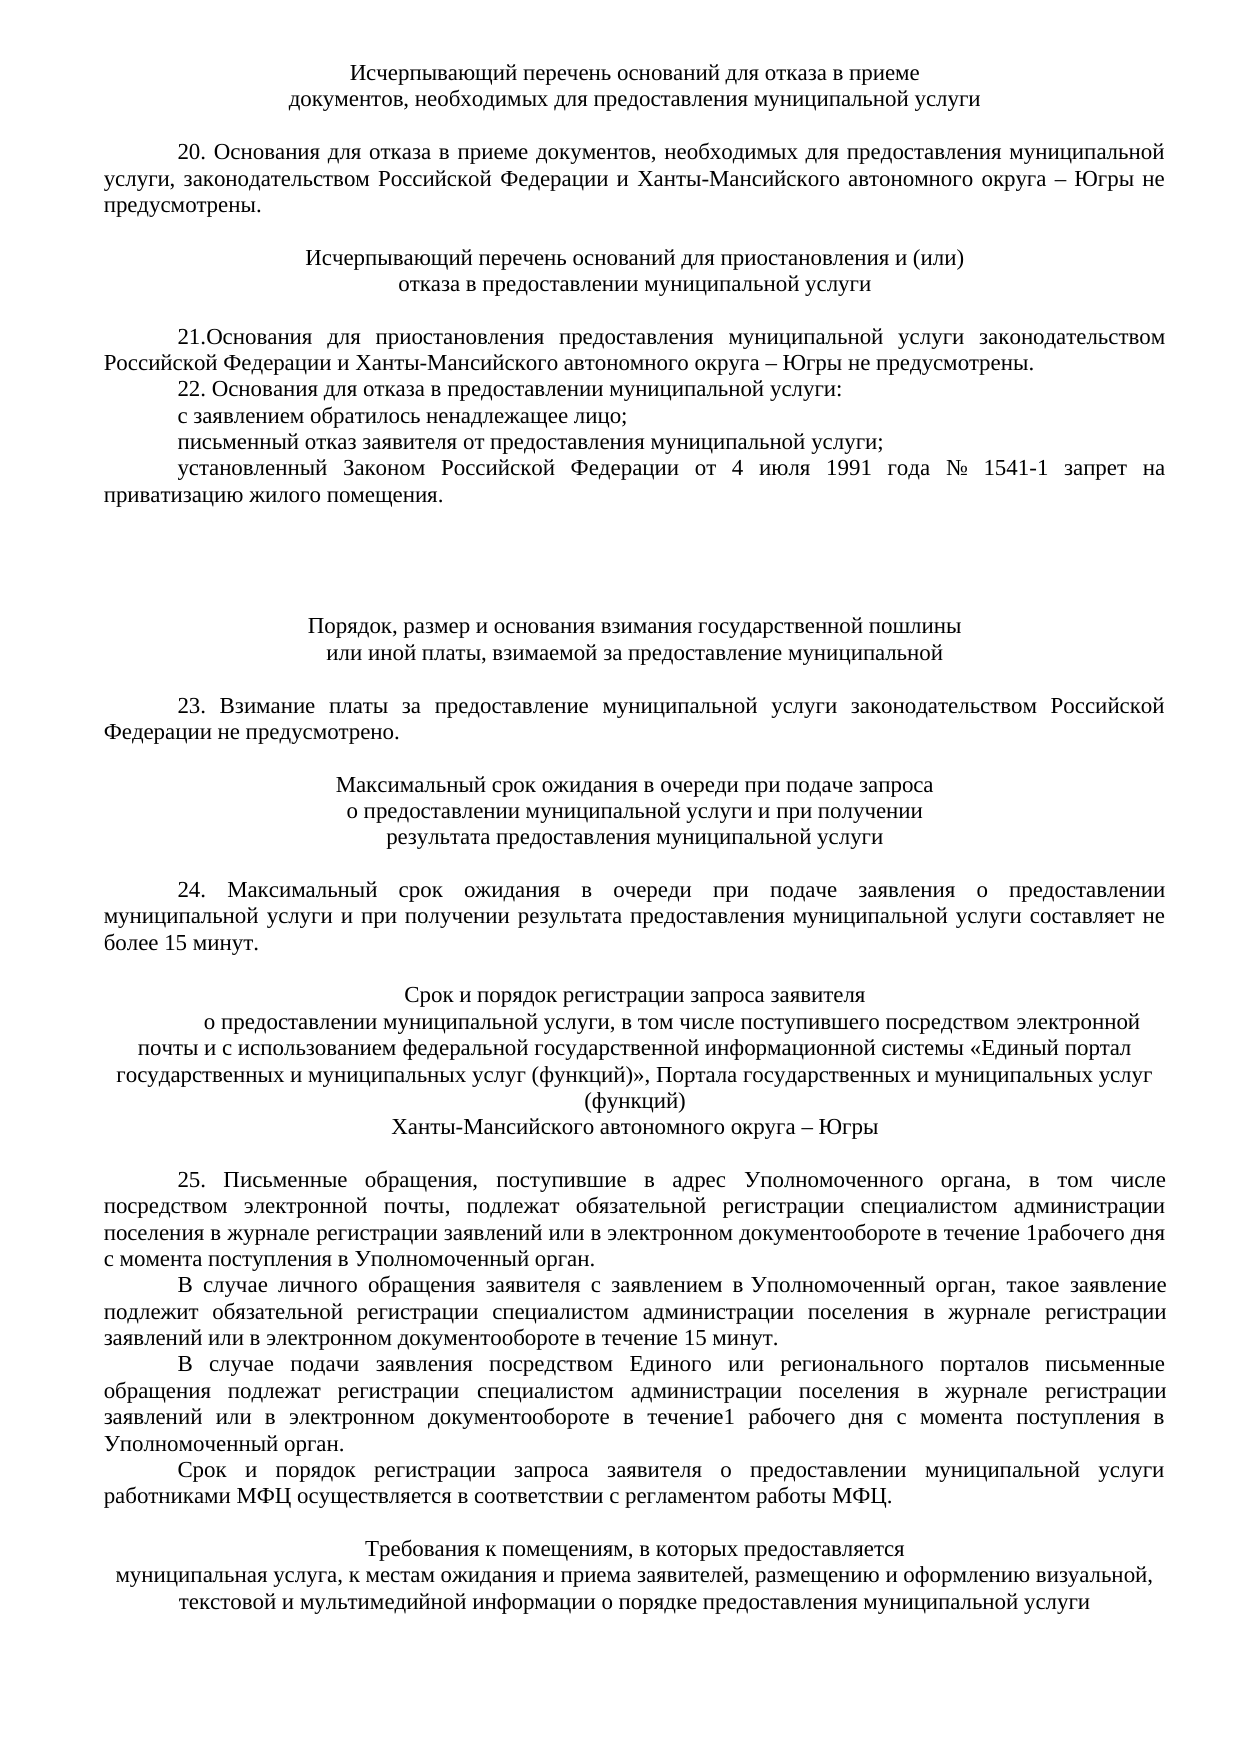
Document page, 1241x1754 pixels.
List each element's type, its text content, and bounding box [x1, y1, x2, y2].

text письменный отказ заявителя от предоставления муниципальной услуги; [103, 428, 1167, 454]
text с заявлением обратилось ненадлежащее лицо; [103, 402, 1167, 428]
text В случае личного обращения заявителя с заявлением в Уполномоченный орган, такое заявление подлежит обязательной регистрации специалистом администрации поселения в журнале регистрации заявлений или в электронном документообороте в течение 15 минут. [103, 1271, 1167, 1351]
text 24. Максимальный срок ожидания в очереди при подаче заявления о предоставлении муниципальной услуги и при получении результата предоставления муниципальной услуги составляет не более 15 минут. [103, 876, 1167, 955]
text 21.Основания для приостановления предоставления муниципальной услуги законодательством Российской Федерации и Ханты-Мансийского автономного округа – Югры не предусмотрены. [103, 323, 1167, 375]
text Исчерпывающий перечень оснований для приостановления и (или) [103, 244, 1167, 270]
text или иной платы, взимаемой за предоставление муниципальной [103, 639, 1167, 665]
text Требования к помещениям, в которых предоставляется [103, 1535, 1167, 1561]
text Максимальный срок ожидания в очереди при подаче запроса [103, 771, 1167, 797]
text Ханты-Мансийского автономного округа – Югры [103, 1113, 1167, 1140]
text 20. Основания для отказа в приеме документов, необходимых для предоставления муниципальной услуги, законодательством Российской Федерации и Ханты-Мансийского автономного округа – Югры не предусмотрены. [103, 138, 1167, 217]
text Исчерпывающий перечень оснований для отказа в приеме [103, 59, 1167, 86]
text о предоставлении муниципальной услуги и при получении [103, 797, 1167, 823]
text 23. Взимание платы за предоставление муниципальной услуги законодательством Российской Федерации не предусмотрено. [103, 692, 1167, 744]
text установленный Законом Российской Федерации от 4 июля 1991 года № 1541-1 запрет на приватизацию жилого помещения. [103, 454, 1167, 507]
text отказа в предоставлении муниципальной услуги [103, 270, 1167, 296]
text В случае подачи заявления посредством Единого или регионального порталов письменные обращения подлежат регистрации специалистом администрации поселения в журнале регистрации заявлений или в электронном документообороте в течение1 рабочего дня с момента поступления в Уполномоченный орган. [103, 1351, 1167, 1456]
text документов, необходимых для предоставления муниципальной услуги [103, 86, 1167, 112]
text Срок и порядок регистрации запроса заявителя о предоставлении муниципальной услуги работниками МФЦ осуществляется в соответствии с регламентом работы МФЦ. [103, 1456, 1167, 1509]
text муниципальная услуга, к местам ожидания и приема заявителей, размещению и оформлению визуальной, текстовой и мультимедийной информации о порядке предоставления муниципальной услуги [103, 1561, 1167, 1614]
text 25. Письменные обращения, поступившие в адрес Уполномоченного органа, в том числе посредством электронной почты, подлежат обязательной регистрации специалистом администрации поселения в журнале регистрации заявлений или в электронном документообороте в течение 1рабочего дня с момента поступления в Уполномоченный орган. [103, 1166, 1167, 1271]
text о предоставлении муниципальной услуги, в том числе поступившего посредством электронной почты и с использованием федеральной государственной информационной системы «Единый портал государственных и муниципальных услуг (функций)», Портала государственных и муниципальных услуг (функций) [103, 1008, 1167, 1113]
text результата предоставления муниципальной услуги [103, 823, 1167, 850]
text 22. Основания для отказа в предоставлении муниципальной услуги: [103, 375, 1167, 402]
text Срок и порядок регистрации запроса заявителя [103, 982, 1167, 1008]
text Порядок, размер и основания взимания государственной пошлины [103, 613, 1167, 639]
